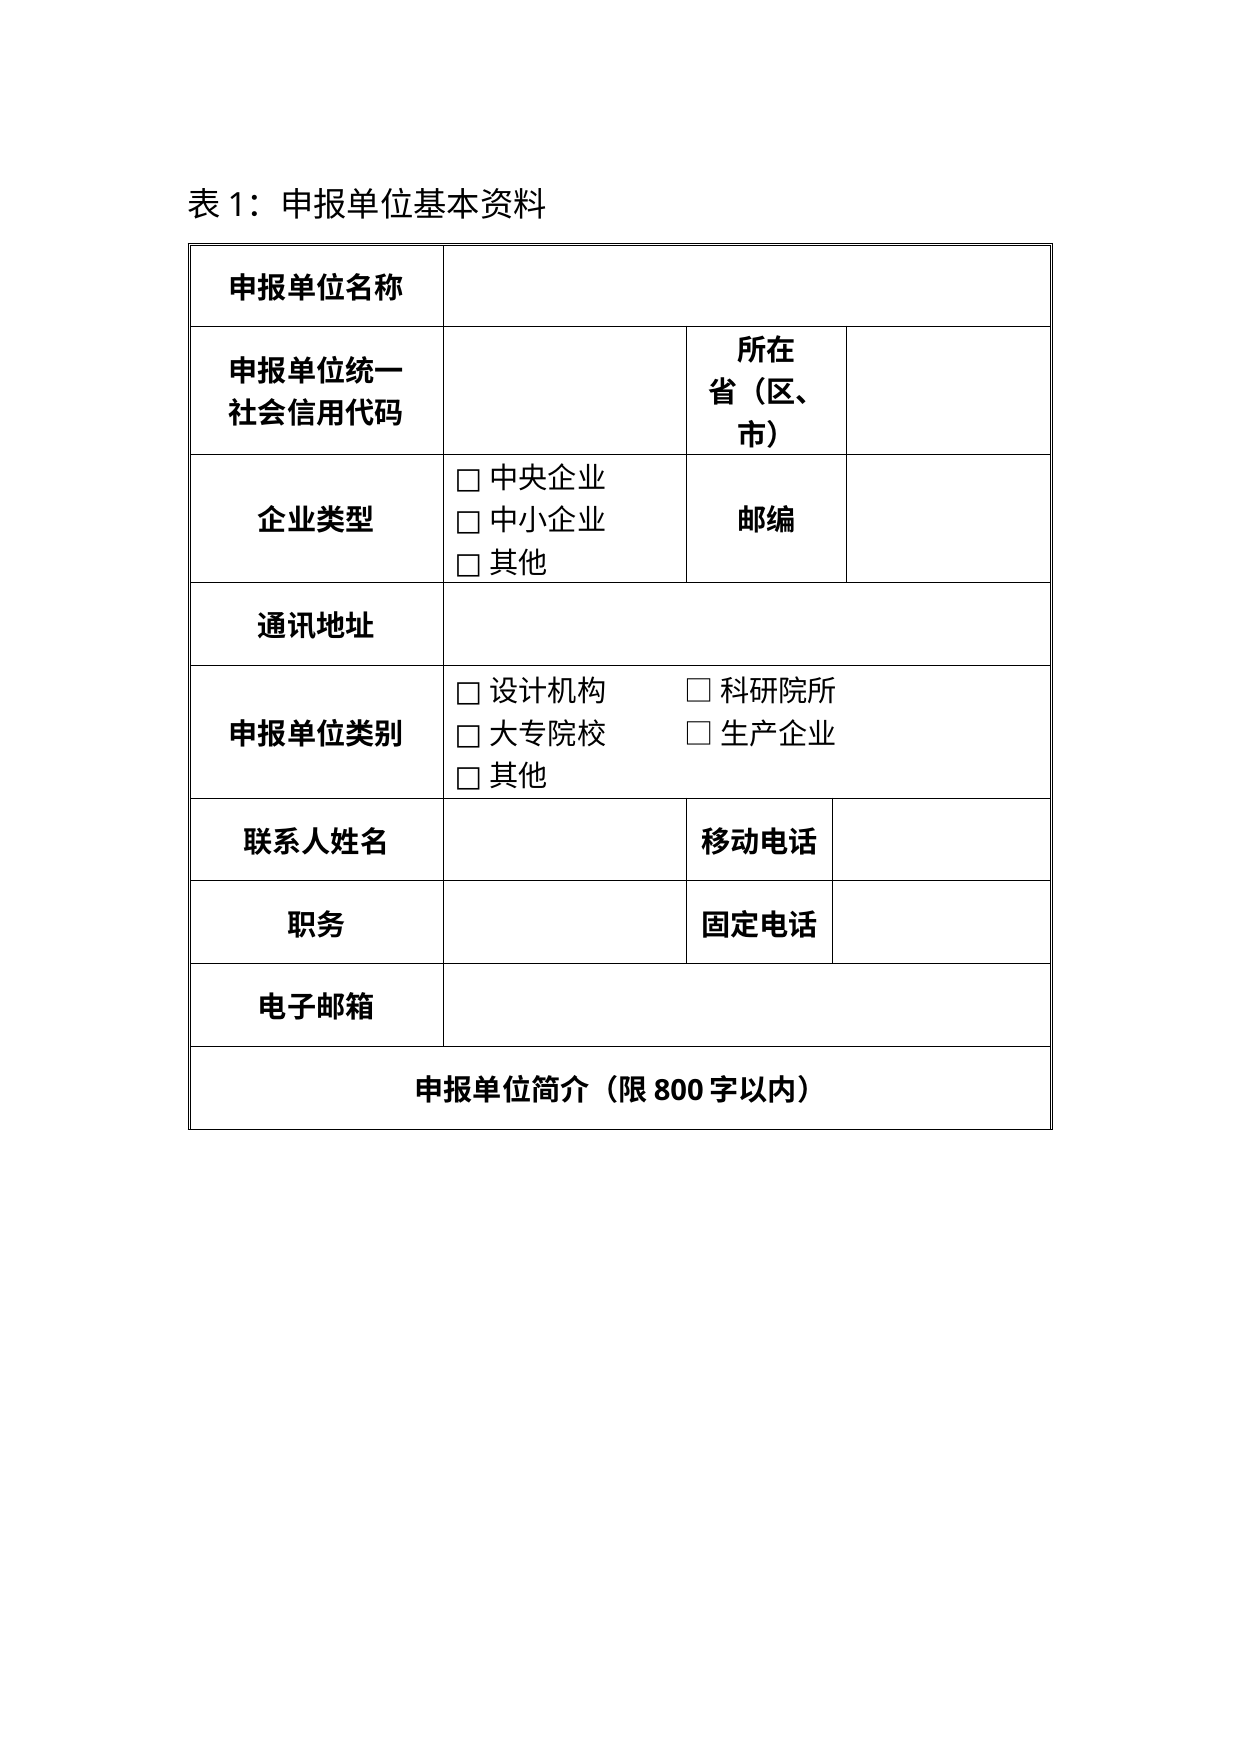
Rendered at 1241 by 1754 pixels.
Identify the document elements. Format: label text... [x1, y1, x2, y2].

table_cell [444, 583, 1050, 664]
table_cell 申报单位简介（限800字以内） [191, 1047, 1050, 1128]
text 表1：申报单位基本资料 [187, 178, 1053, 227]
table_cell [444, 327, 686, 453]
table_cell [444, 964, 1050, 1046]
table_cell 申报单位类别 [191, 666, 443, 798]
table_cell 电子邮箱 [191, 964, 443, 1046]
table_cell [833, 881, 1050, 963]
table_cell 固定电话 [687, 881, 832, 963]
table_cell [847, 327, 1050, 453]
table_cell 邮编 [687, 455, 846, 582]
table_cell [444, 799, 686, 880]
table_cell □ 中央企业 □ 中小企业 □ 其他 [444, 455, 686, 582]
table_cell 通讯地址 [191, 583, 443, 664]
table_cell □ 设计机构 □ 科研院所 □ 大专院校 □ 生产企业 □ 其他 [444, 666, 1050, 798]
table_cell [833, 799, 1050, 880]
table_cell 申报单位统一 社会信用代码 [191, 327, 443, 453]
table_cell 企业类型 [191, 455, 443, 582]
table_header [444, 246, 1050, 326]
table_cell [847, 455, 1050, 582]
table_cell 职务 [191, 881, 443, 963]
table_cell [444, 881, 686, 963]
table_header 申报单位名称 [191, 246, 443, 326]
table_cell 移动电话 [687, 799, 832, 880]
table_cell 联系人姓名 [191, 799, 443, 880]
table_cell 所在 省（区、市） [687, 327, 846, 453]
